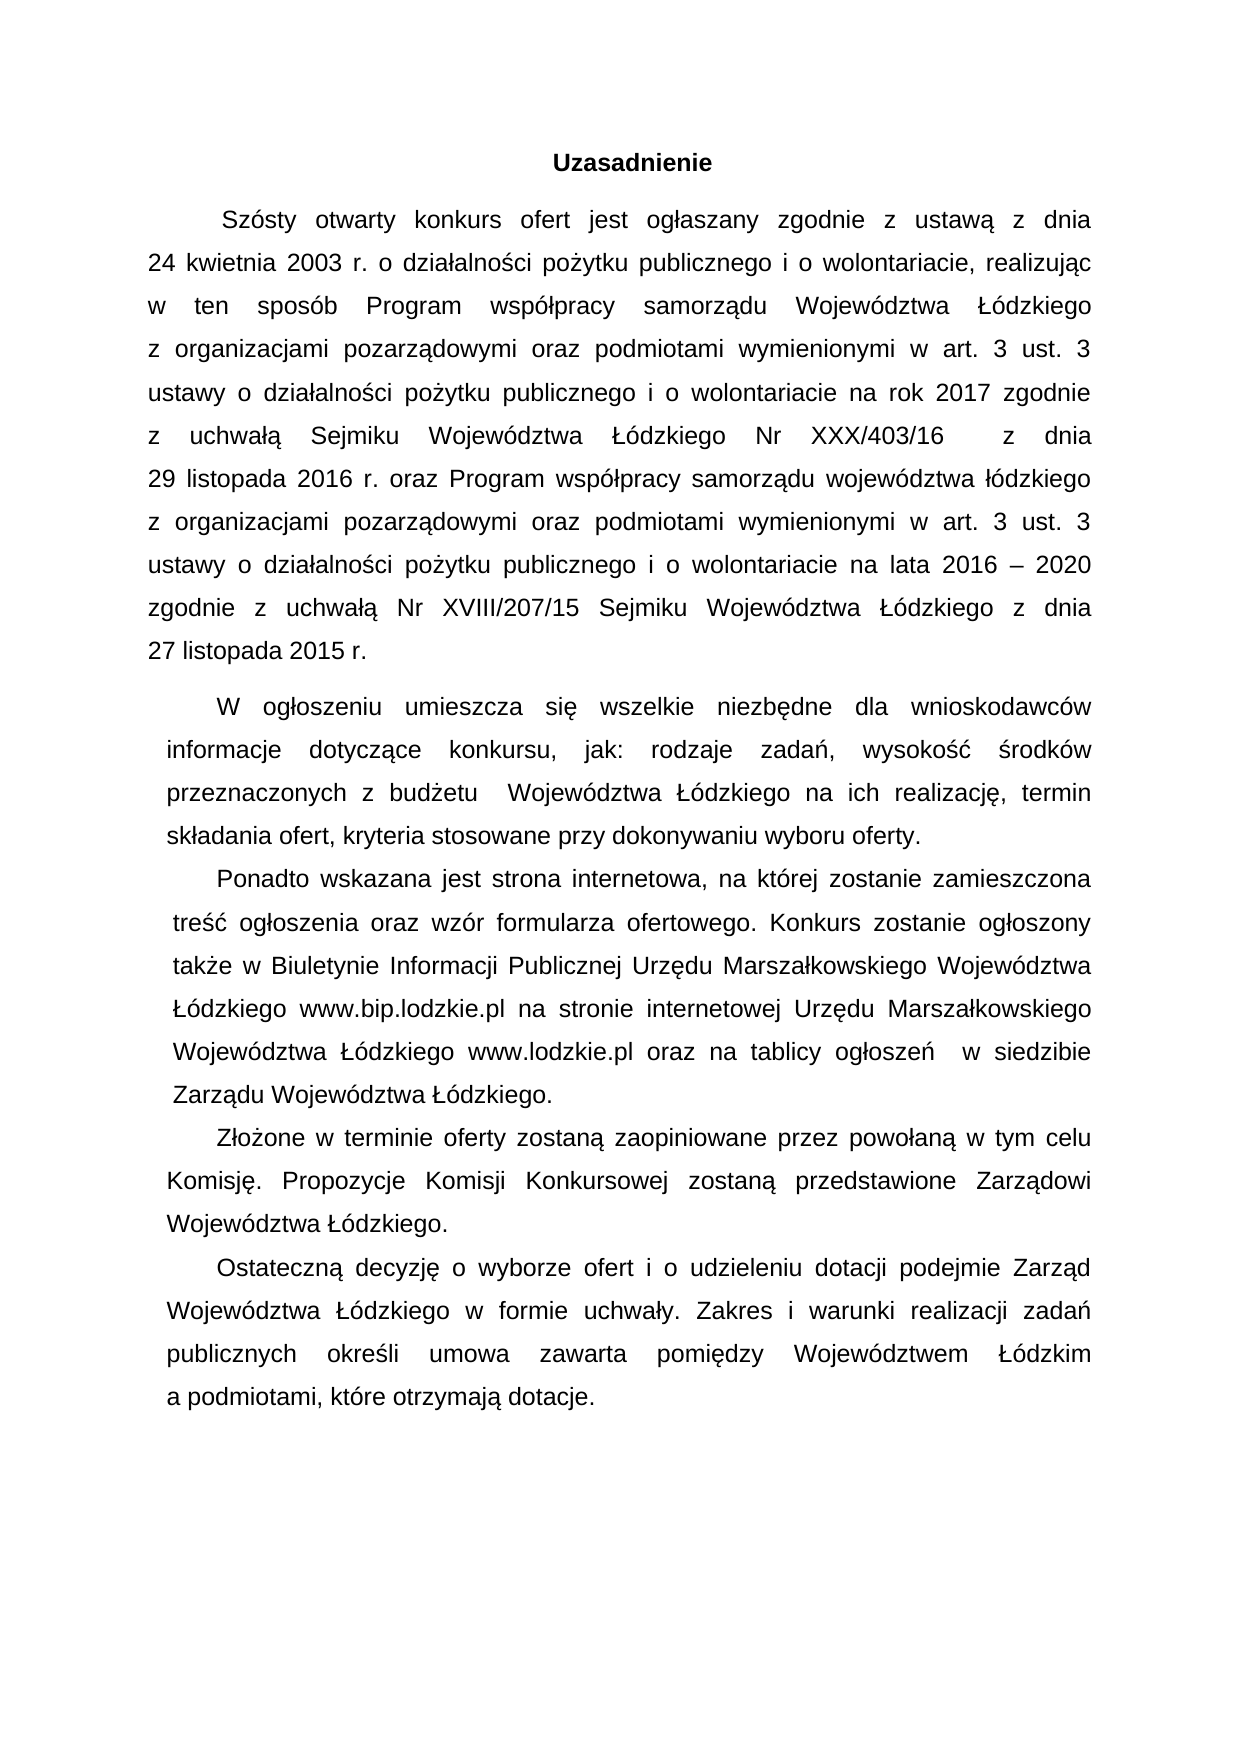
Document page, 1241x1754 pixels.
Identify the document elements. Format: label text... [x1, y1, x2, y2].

text W ogłoszeniu umieszcza się wszelkie niezbędne dla wnioskodawców informacje dotyczące konkursu, jak: rodzaje zadań, wysokość środków przeznaczonych z budżetu Województwa Łódzkiego na ich realizację, termin składania ofert, kryteria stosowane przy dokonywaniu wyboru oferty. [166, 692, 1093, 850]
text Ponadto wskazana jest strona internetowa, na której zostanie zamieszczona treść ogłoszenia oraz wzór formularza ofertowego. Konkurs zostanie ogłoszony także w Biuletynie Informacji Publicznej Urzędu Marszałkowskiego Województwa Łódzkiego www.bip.lodzkie.pl na stronie internetowej Urzędu Marszałkowskiego Województwa Łódzkiego www.lodzkie.pl oraz na tablicy ogłoszeń w siedzibie Zarządu Województwa Łódzkiego. [173, 864, 1093, 1109]
text Szósty otwarty konkurs ofert jest ogłaszany zgodnie z ustawą z dnia 24 kwietnia 2003 r. o działalności pożytku publicznego i o wolontariacie, realizując w ten sposób Program współpracy samorządu Województwa Łódzkiego z organizacjami pozarządowymi oraz podmiotami wymienionymi w art. 3 ust. 3 ustawy o działalności pożytku publicznego i o wolontariacie na rok 2017 zgodnie z uchwałą Sejmiku Województwa Łódzkiego Nr XXX/403/16 z dnia 29 listopada 2016 r. oraz Program współpracy samorządu województwa łódzkiego z organizacjami pozarządowymi oraz podmiotami wymienionymi w art. 3 ust. 3 ustawy o działalności pożytku publicznego i o wolontariacie na lata 2016 – 2020 zgodnie z uchwałą Nr XVIII/207/15 Sejmiku Województwa Łódzkiego z dnia 27 listopada 2015 r. [148, 205, 1093, 665]
text Ostateczną decyzję o wyborze ofert i o udzieleniu dotacji podejmie Zarząd Województwa Łódzkiego w formie uchwały. Zakres i warunki realizacji zadań publicznych określi umowa zawarta pomiędzy Województwem Łódzkim a podmiotami, które otrzymają dotacje. [166, 1253, 1093, 1411]
text Złożone w terminie oferty zostaną zaopiniowane przez powołaną w tym celu Komisję. Propozycje Komisji Konkursowej zostaną przedstawione Zarządowi Województwa Łódzkiego. [166, 1123, 1093, 1238]
text Uzasadnienie [148, 148, 1093, 176]
